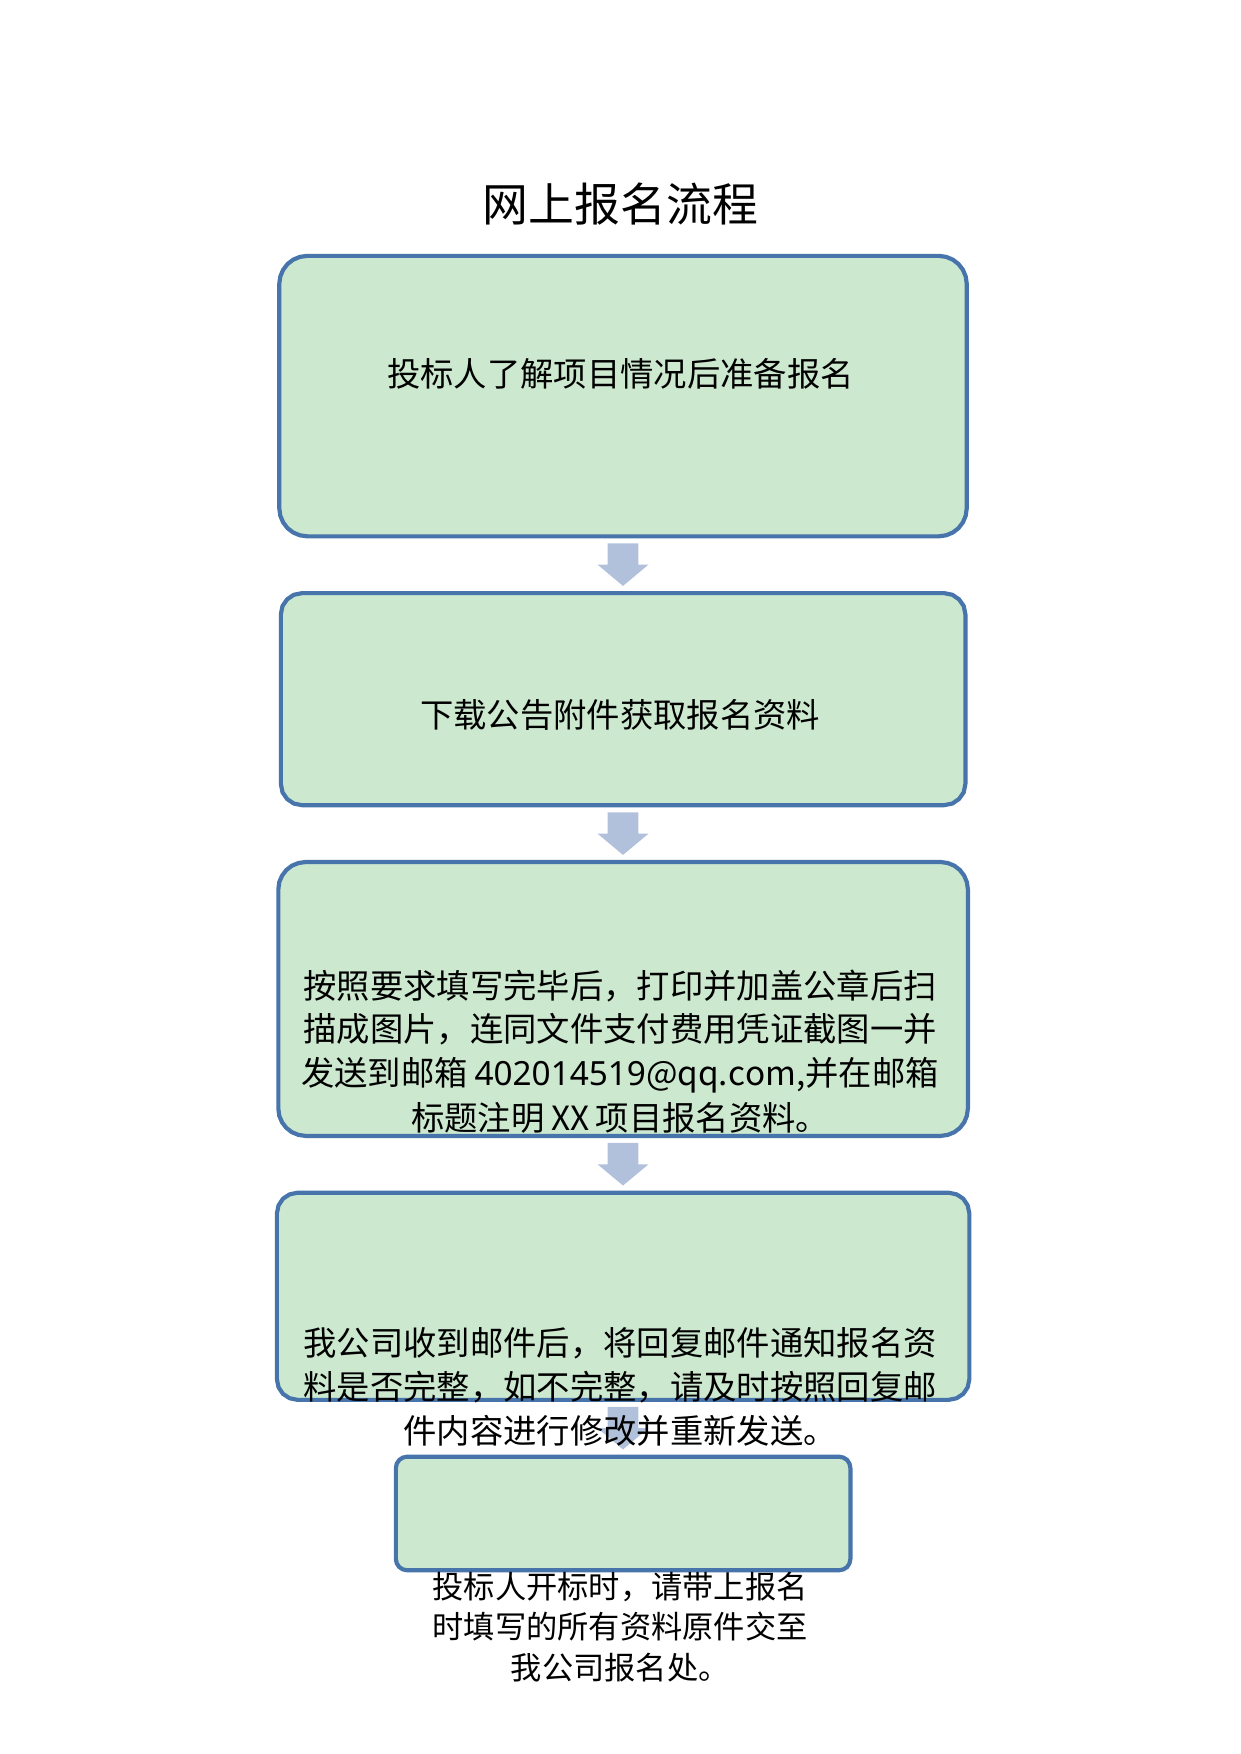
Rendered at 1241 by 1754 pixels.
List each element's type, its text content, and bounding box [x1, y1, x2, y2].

text 按照要求填写完毕后，打印并加盖公章后扫描成图片，连同文件支付费用凭证截图一并发送到邮箱402014519@qq.com,并在邮箱标题注明XX项目报名资料。 [294, 963, 945, 1139]
text 投标人开标时，请带上报名时填写的所有资料原件交至我公司报名处。 [419, 1565, 820, 1688]
text 我公司收到邮件后，将回复邮件通知报名资料是否完整，如不完整，请及时按照回复邮件内容进行修改并重新发送。 [303, 1321, 937, 1453]
text 下载公告附件获取报名资料 [303, 688, 937, 737]
text 投标人了解项目情况后准备报名 [303, 348, 938, 396]
text 网上报名流程 [303, 160, 937, 237]
